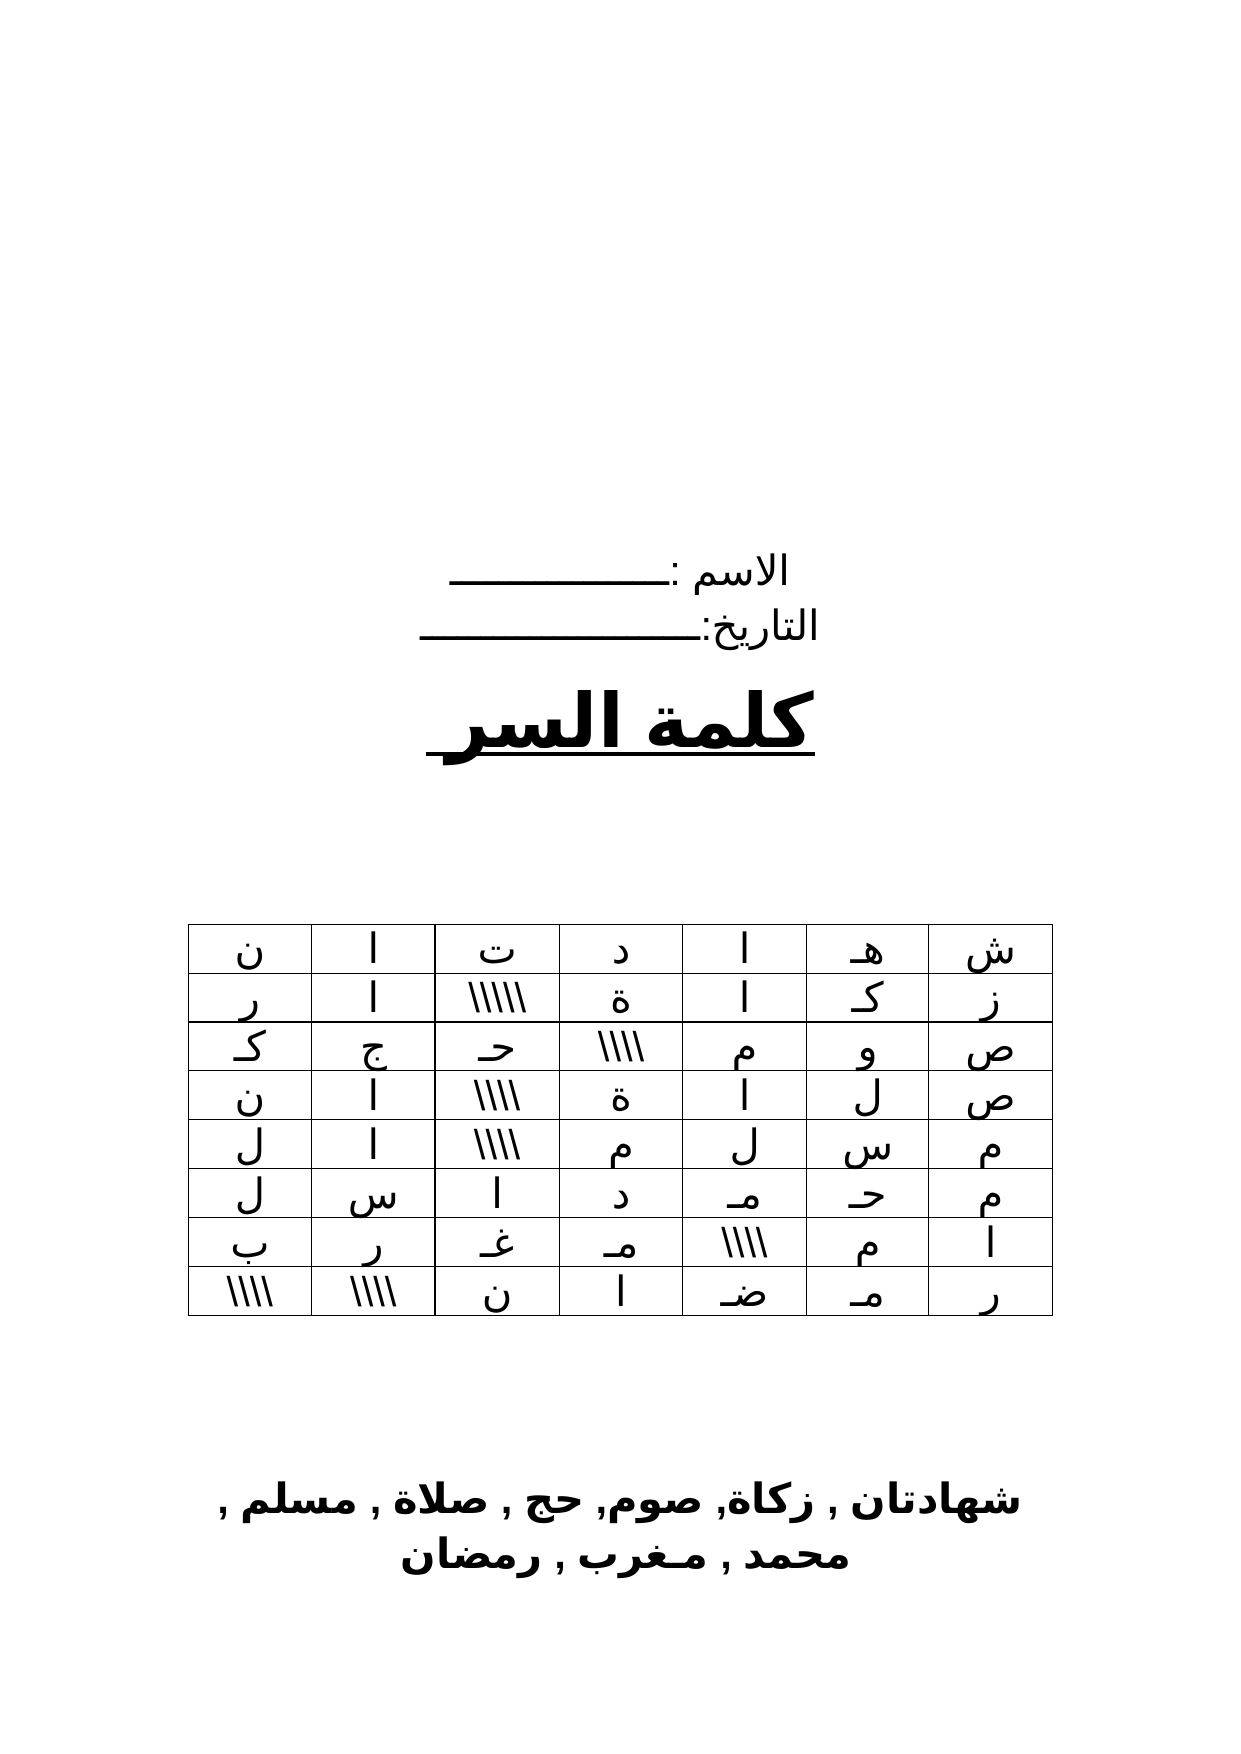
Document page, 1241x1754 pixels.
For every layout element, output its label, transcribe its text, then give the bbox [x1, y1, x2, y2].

table_cell ا [683, 974, 806, 1021]
table_cell مـ [560, 1218, 682, 1266]
table_cell م [560, 1120, 682, 1168]
table_cell ن [189, 1071, 311, 1119]
table_cell مـ [807, 1267, 928, 1315]
table_cell ن [436, 1267, 559, 1315]
table_cell ب [189, 1218, 311, 1266]
table_cell حـ [807, 1169, 928, 1217]
table_cell \\\\ [436, 1120, 559, 1168]
table_cell ا [683, 1071, 806, 1119]
table_cell م [929, 1120, 1052, 1168]
table_cell \\\\ [560, 1023, 682, 1070]
table_cell كـ [189, 1023, 311, 1070]
table_cell ا [560, 1267, 682, 1315]
table_cell مـ [683, 1169, 806, 1217]
table_cell د [560, 1169, 682, 1217]
table_cell كـ [807, 974, 928, 1021]
table_cell غـ [436, 1218, 559, 1266]
table_header ت [436, 925, 559, 972]
table_cell \\\\ [436, 1071, 559, 1119]
table_cell ا [312, 1071, 434, 1119]
table_cell ا [312, 974, 434, 1021]
table_cell ل [683, 1120, 806, 1168]
table_cell س [807, 1120, 928, 1168]
table_header د [560, 925, 682, 972]
table_cell \\\\ [683, 1218, 806, 1266]
table_header ن [189, 925, 311, 972]
table_cell \\\\\ [436, 974, 559, 1021]
table_cell ة [560, 1071, 682, 1119]
table_cell م [807, 1218, 928, 1266]
table_cell م [929, 1169, 1052, 1217]
table_cell ل [189, 1120, 311, 1168]
table_cell ج [312, 1023, 434, 1070]
table_cell ضـ [683, 1267, 806, 1315]
table_cell حـ [436, 1023, 559, 1070]
table_cell ل [807, 1071, 928, 1119]
text شهادتان , زكاة, صوم, حج , صلاة , مسلم , محمد , مـغرب , رمضان [187, 1475, 1053, 1578]
table_header ش [929, 925, 1052, 972]
table_cell ة [560, 974, 682, 1021]
table_header ا [683, 925, 806, 972]
table_cell ل [189, 1169, 311, 1217]
table_cell \\\\ [312, 1267, 434, 1315]
table_cell \\\\ [189, 1267, 311, 1315]
table_cell و [807, 1023, 928, 1070]
table_cell ص [929, 1023, 1052, 1070]
table_cell ا [929, 1218, 1052, 1266]
table_header ا [312, 925, 434, 972]
table_cell ر [312, 1218, 434, 1266]
table_cell ر [189, 974, 311, 1021]
text الاسم :ــــــــــــــــــ التاريخ:ـــــــــــــــــــــــ [187, 546, 1053, 649]
table_cell ر [929, 1267, 1052, 1315]
text كلمة السر [187, 677, 1053, 764]
table_cell س [312, 1169, 434, 1217]
table_cell ا [436, 1169, 559, 1217]
table_cell ز [929, 974, 1052, 1021]
table_cell م [683, 1023, 806, 1070]
table_cell ا [312, 1120, 434, 1168]
table_cell ص [929, 1071, 1052, 1119]
table_header هـ [807, 925, 928, 972]
